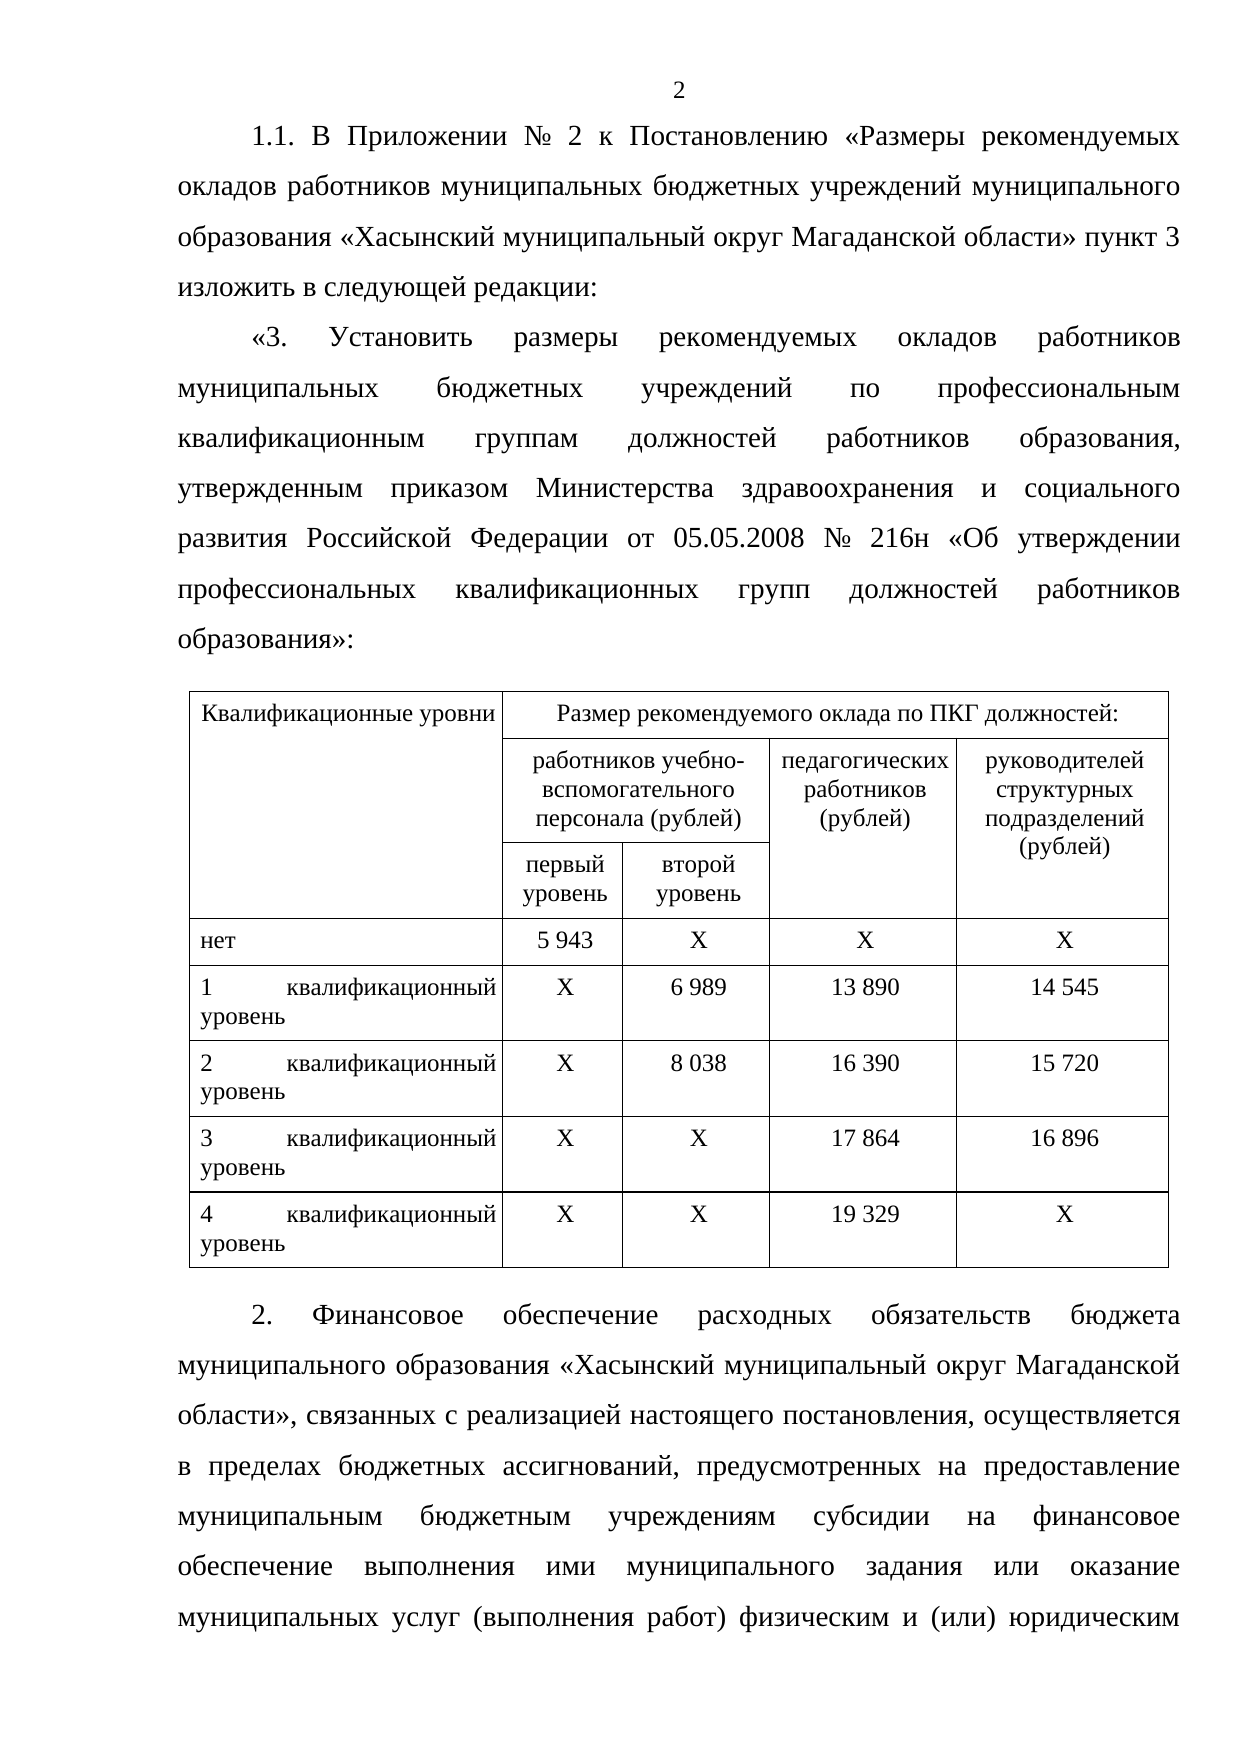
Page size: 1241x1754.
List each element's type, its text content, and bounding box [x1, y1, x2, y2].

table_cell 1 квалификационный уровень [190, 966, 502, 1040]
table_header Квалификационные уровни [190, 692, 502, 918]
table_cell 8 038 [623, 1041, 769, 1116]
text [177, 1297, 1181, 1632]
table_cell 19 329 [770, 1193, 956, 1267]
table_cell X [770, 919, 956, 964]
table_cell 5 943 [503, 919, 622, 964]
table_cell X [503, 966, 622, 1040]
table_cell 16 390 [770, 1041, 956, 1116]
table_cell 17 864 [770, 1117, 956, 1191]
table_cell 6 989 [623, 966, 769, 1040]
table_cell X [623, 919, 769, 964]
table_cell X [503, 1193, 622, 1267]
table_cell 14 545 [957, 966, 1168, 1040]
table_cell 15 720 [957, 1041, 1168, 1116]
table_cell 16 896 [957, 1117, 1168, 1191]
table_cell 3 квалификационный уровень [190, 1117, 502, 1191]
text 1.1. В Приложении № 2 к Постановлению «Размеры рекомендуемых окладов работников муниципальных бюджетных учреждений муниципального образования «Хасынский муниципальный округ Магаданской области» пункт 3 изложить в следующей редакции: [177, 118, 1181, 303]
table_cell нет [190, 919, 502, 964]
table_cell педагогических работников (рублей) [770, 739, 956, 918]
table_cell руководителей структурных подразделений (рублей) [957, 739, 1168, 918]
table_cell X [623, 1193, 769, 1267]
text «3. Установить размеры рекомендуемых окладов работников муниципальных бюджетных учреждений по профессиональным квалификационным группам должностей работников образования, утвержденным приказом Министерства здравоохранения и социального развития Российской Федерации от 05.05.2008 № 216н «Об утверждении профессиональных квалификационных групп должностей работников образования»: [177, 319, 1181, 655]
table_cell X [503, 1117, 622, 1191]
table_cell 4 квалификационный уровень [190, 1193, 502, 1267]
table_cell 13 890 [770, 966, 956, 1040]
table_header Размер рекомендуемого оклада по ПКГ должностей: [503, 692, 1168, 738]
table_cell первый уровень [503, 843, 622, 918]
table_cell второй уровень [623, 843, 769, 918]
table_cell X [957, 1193, 1168, 1267]
table_cell 2 квалификационный уровень [190, 1041, 502, 1116]
table_cell X [623, 1117, 769, 1191]
table_cell X [957, 919, 1168, 964]
table_cell X [503, 1041, 622, 1116]
table_cell работников учебно-вспомогательного персонала (рублей) [503, 739, 769, 842]
